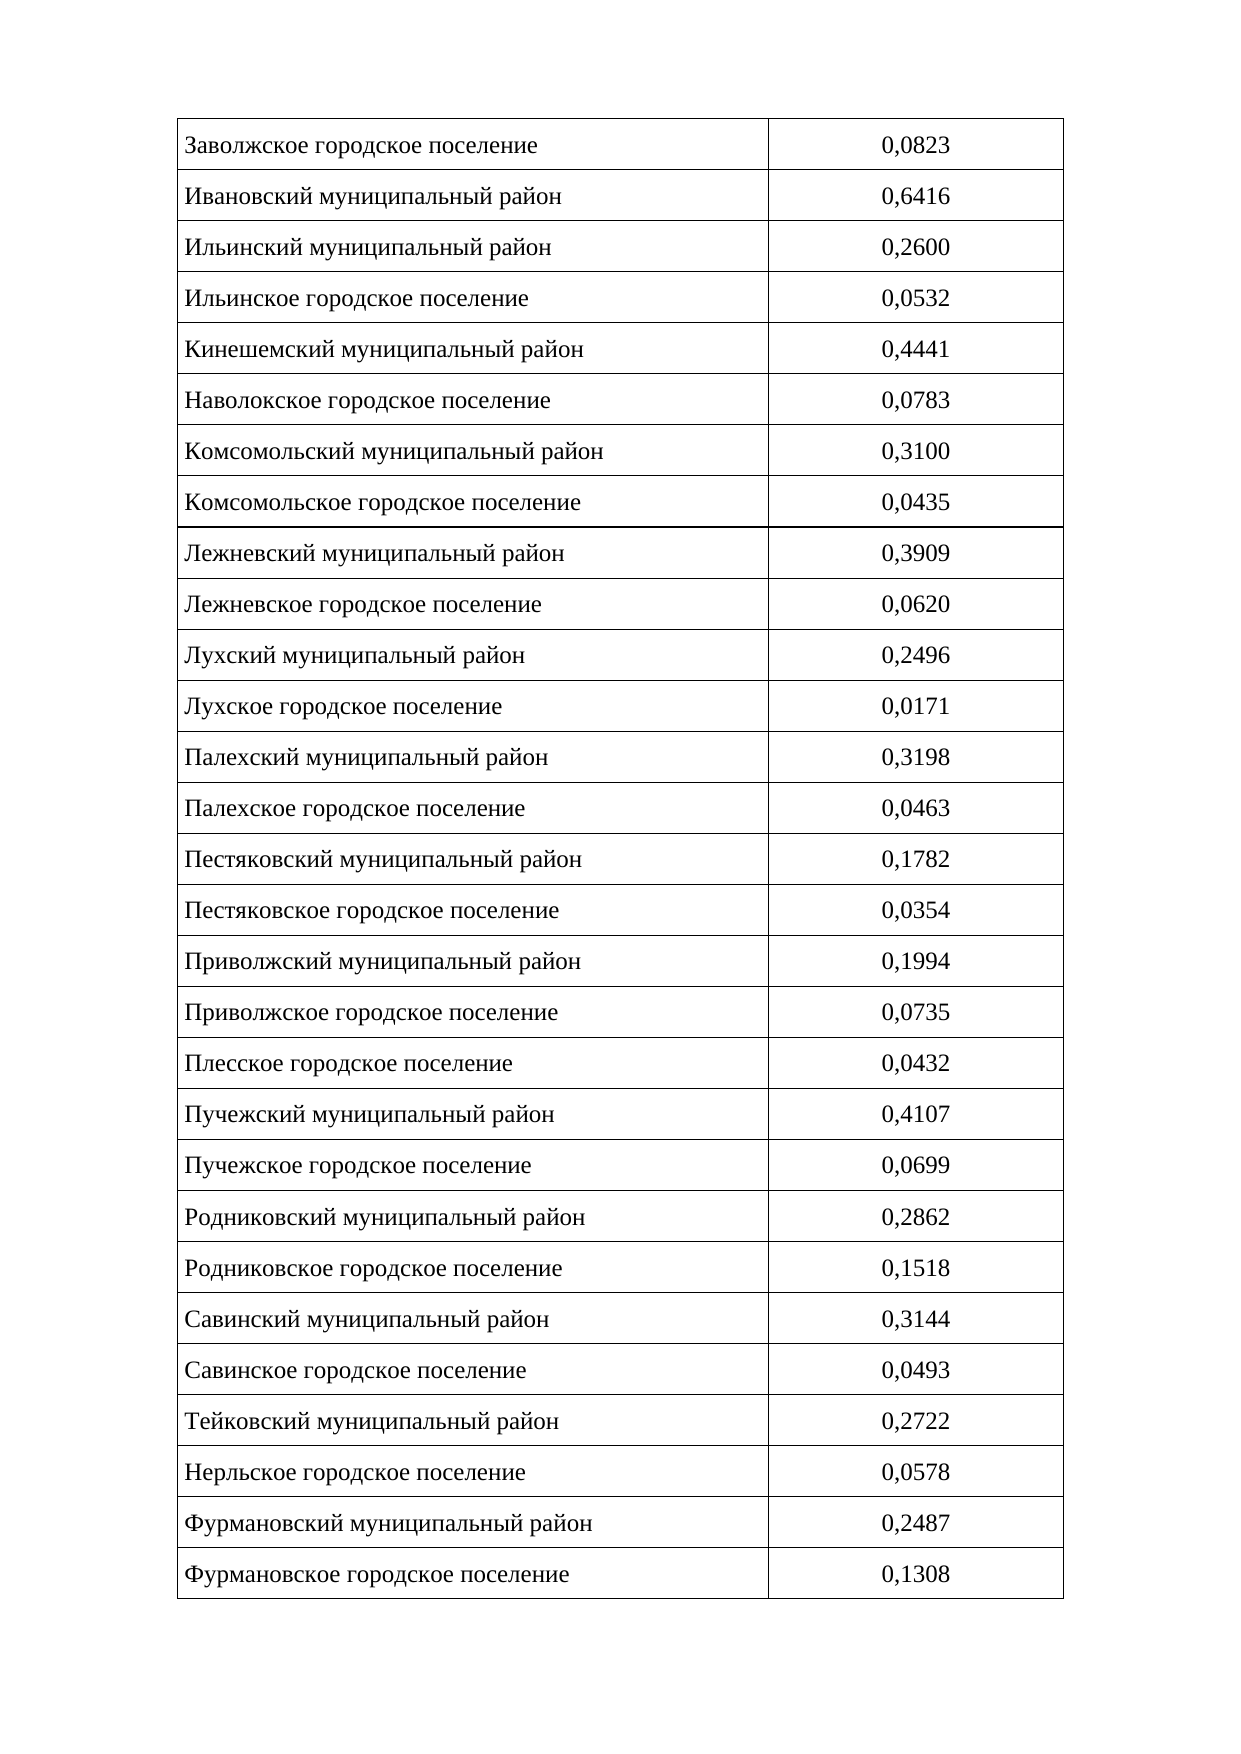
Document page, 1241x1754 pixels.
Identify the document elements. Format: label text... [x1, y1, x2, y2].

table_cell 0,2487 [769, 1497, 1063, 1547]
table_cell Пучежское городское поселение [178, 1140, 768, 1190]
table_cell Пестяковское городское поселение [178, 885, 768, 935]
table_cell Палехское городское поселение [178, 783, 768, 833]
table_cell Пучежский муниципальный район [178, 1089, 768, 1139]
table_cell Фурмановский муниципальный район [178, 1497, 768, 1547]
table_cell 0,0493 [769, 1344, 1063, 1394]
table_cell 0,0432 [769, 1038, 1063, 1088]
table_cell Кинешемский муниципальный район [178, 323, 768, 373]
table_cell Приволжское городское поселение [178, 987, 768, 1037]
table_cell Ильинский муниципальный район [178, 221, 768, 271]
table_cell 0,0823 [769, 119, 1063, 169]
table_cell Савинское городское поселение [178, 1344, 768, 1394]
table_cell Палехский муниципальный район [178, 732, 768, 782]
table_cell Приволжский муниципальный район [178, 936, 768, 986]
table_cell 0,0578 [769, 1446, 1063, 1496]
table_cell Савинский муниципальный район [178, 1293, 768, 1343]
table_cell 0,1518 [769, 1242, 1063, 1292]
table_cell 0,6416 [769, 170, 1063, 220]
table_cell Тейковский муниципальный район [178, 1395, 768, 1445]
table_cell Родниковское городское поселение [178, 1242, 768, 1292]
table_cell 0,4107 [769, 1089, 1063, 1139]
table_cell 0,1994 [769, 936, 1063, 986]
table_cell 0,2600 [769, 221, 1063, 271]
table_cell 0,4441 [769, 323, 1063, 373]
table_cell 0,0699 [769, 1140, 1063, 1190]
table_cell Родниковский муниципальный район [178, 1191, 768, 1241]
table_cell 0,3909 [769, 528, 1063, 577]
table_cell Нерльское городское поселение [178, 1446, 768, 1496]
table_cell Пестяковский муниципальный район [178, 834, 768, 884]
table_cell 0,2722 [769, 1395, 1063, 1445]
table_cell 0,0435 [769, 476, 1063, 526]
table_cell Фурмановское городское поселение [178, 1548, 768, 1598]
table_cell 0,0532 [769, 272, 1063, 322]
table_cell Лухский муниципальный район [178, 630, 768, 679]
table_cell Наволокское городское поселение [178, 374, 768, 424]
table_cell Комсомольское городское поселение [178, 476, 768, 526]
table_cell 0,1308 [769, 1548, 1063, 1598]
table_cell Плесское городское поселение [178, 1038, 768, 1088]
table_cell 0,0735 [769, 987, 1063, 1037]
table_cell Комсомольский муниципальный район [178, 425, 768, 475]
table_cell 0,3100 [769, 425, 1063, 475]
table_cell Лежневское городское поселение [178, 579, 768, 628]
table_cell 0,0463 [769, 783, 1063, 833]
table_cell 0,3198 [769, 732, 1063, 782]
table_cell 0,2862 [769, 1191, 1063, 1241]
table_cell Лухское городское поселение [178, 681, 768, 731]
table_cell Лежневский муниципальный район [178, 528, 768, 577]
table_cell Ильинское городское поселение [178, 272, 768, 322]
table_cell 0,0354 [769, 885, 1063, 935]
table_cell 0,2496 [769, 630, 1063, 679]
table_cell Заволжское городское поселение [178, 119, 768, 169]
table_cell 0,0783 [769, 374, 1063, 424]
table_cell 0,0620 [769, 579, 1063, 628]
table_cell 0,3144 [769, 1293, 1063, 1343]
table_cell 0,1782 [769, 834, 1063, 884]
table_cell Ивановский муниципальный район [178, 170, 768, 220]
table_cell 0,0171 [769, 681, 1063, 731]
